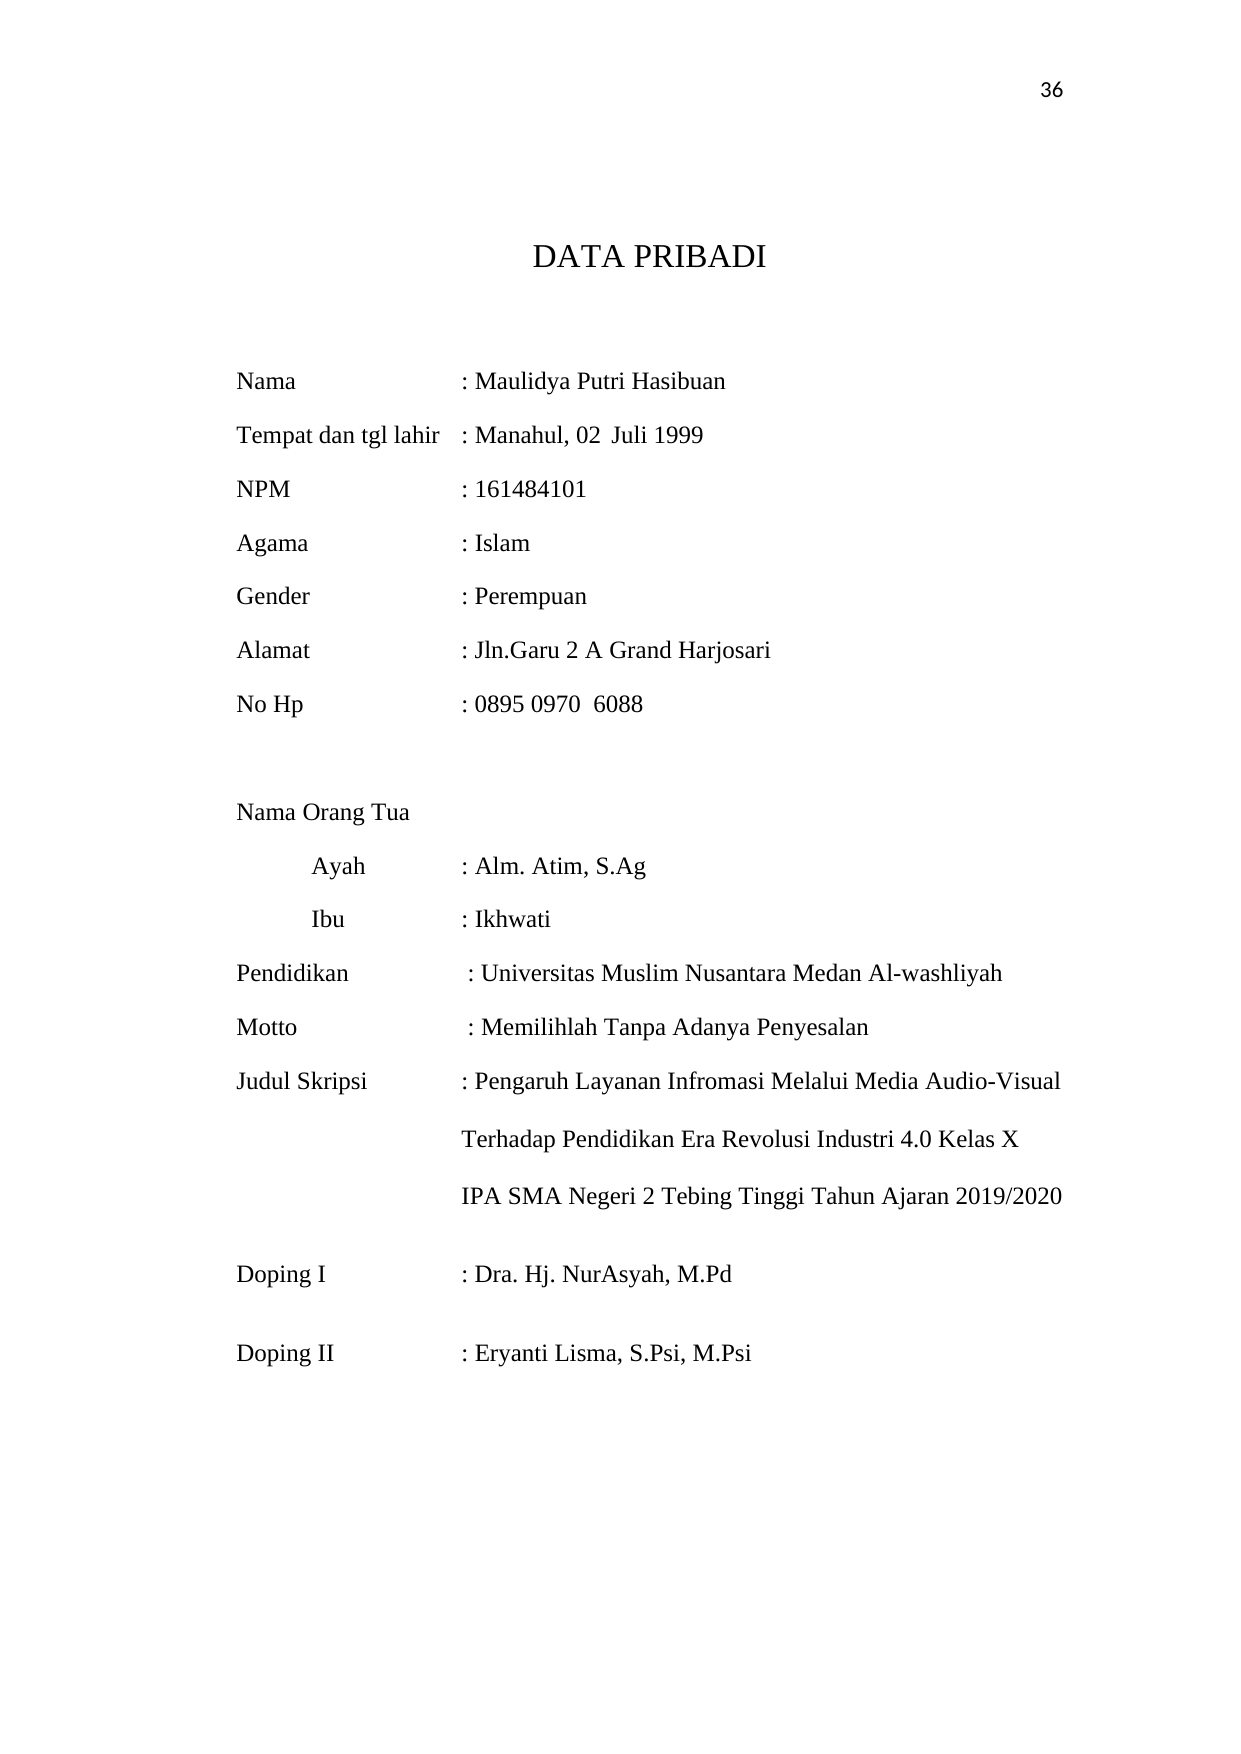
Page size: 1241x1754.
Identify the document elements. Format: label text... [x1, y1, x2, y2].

text NPM : 161484101 [236, 474, 1063, 502]
text Agama : Islam [236, 528, 1063, 556]
text Ayah : Alm. Atim, S.Ag [236, 851, 1063, 879]
text Nama : Maulidya Putri Hasibuan [236, 366, 1063, 395]
text Ibu : Ikhwati [236, 904, 1063, 933]
text Alamat : Jln.Garu 2 A Grand Harjosari [236, 635, 1063, 664]
text Doping I : Dra. Hj. NurAsyah, M.Pd [236, 1259, 1063, 1288]
text Motto : Memilihlah Tanpa Adanya Penyesalan [236, 1012, 1063, 1041]
text DATA PRIBADI [236, 236, 1063, 274]
text Nama Orang Tua [236, 797, 1063, 826]
text Gender : Perempuan [236, 581, 1063, 610]
text Tempat dan tgl lahir : Manahul, 02 Juli 1999 [236, 420, 1063, 449]
text No Hp : 0895 0970 6088 [236, 689, 1063, 718]
text Doping II : Eryanti Lisma, S.Psi, M.Psi [236, 1338, 1063, 1367]
text Judul Skripsi : Pengaruh Layanan Infromasi Melalui Media Audio-Visual Terhadap Pendidikan Era Revolusi Industri 4.0 Kelas X IPA SMA Negeri 2 Tebing Tinggi Tahun Ajaran 2019/2020 [236, 1066, 1063, 1210]
text Pendidikan : Universitas Muslim Nusantara Medan Al-washliyah [236, 958, 1063, 987]
